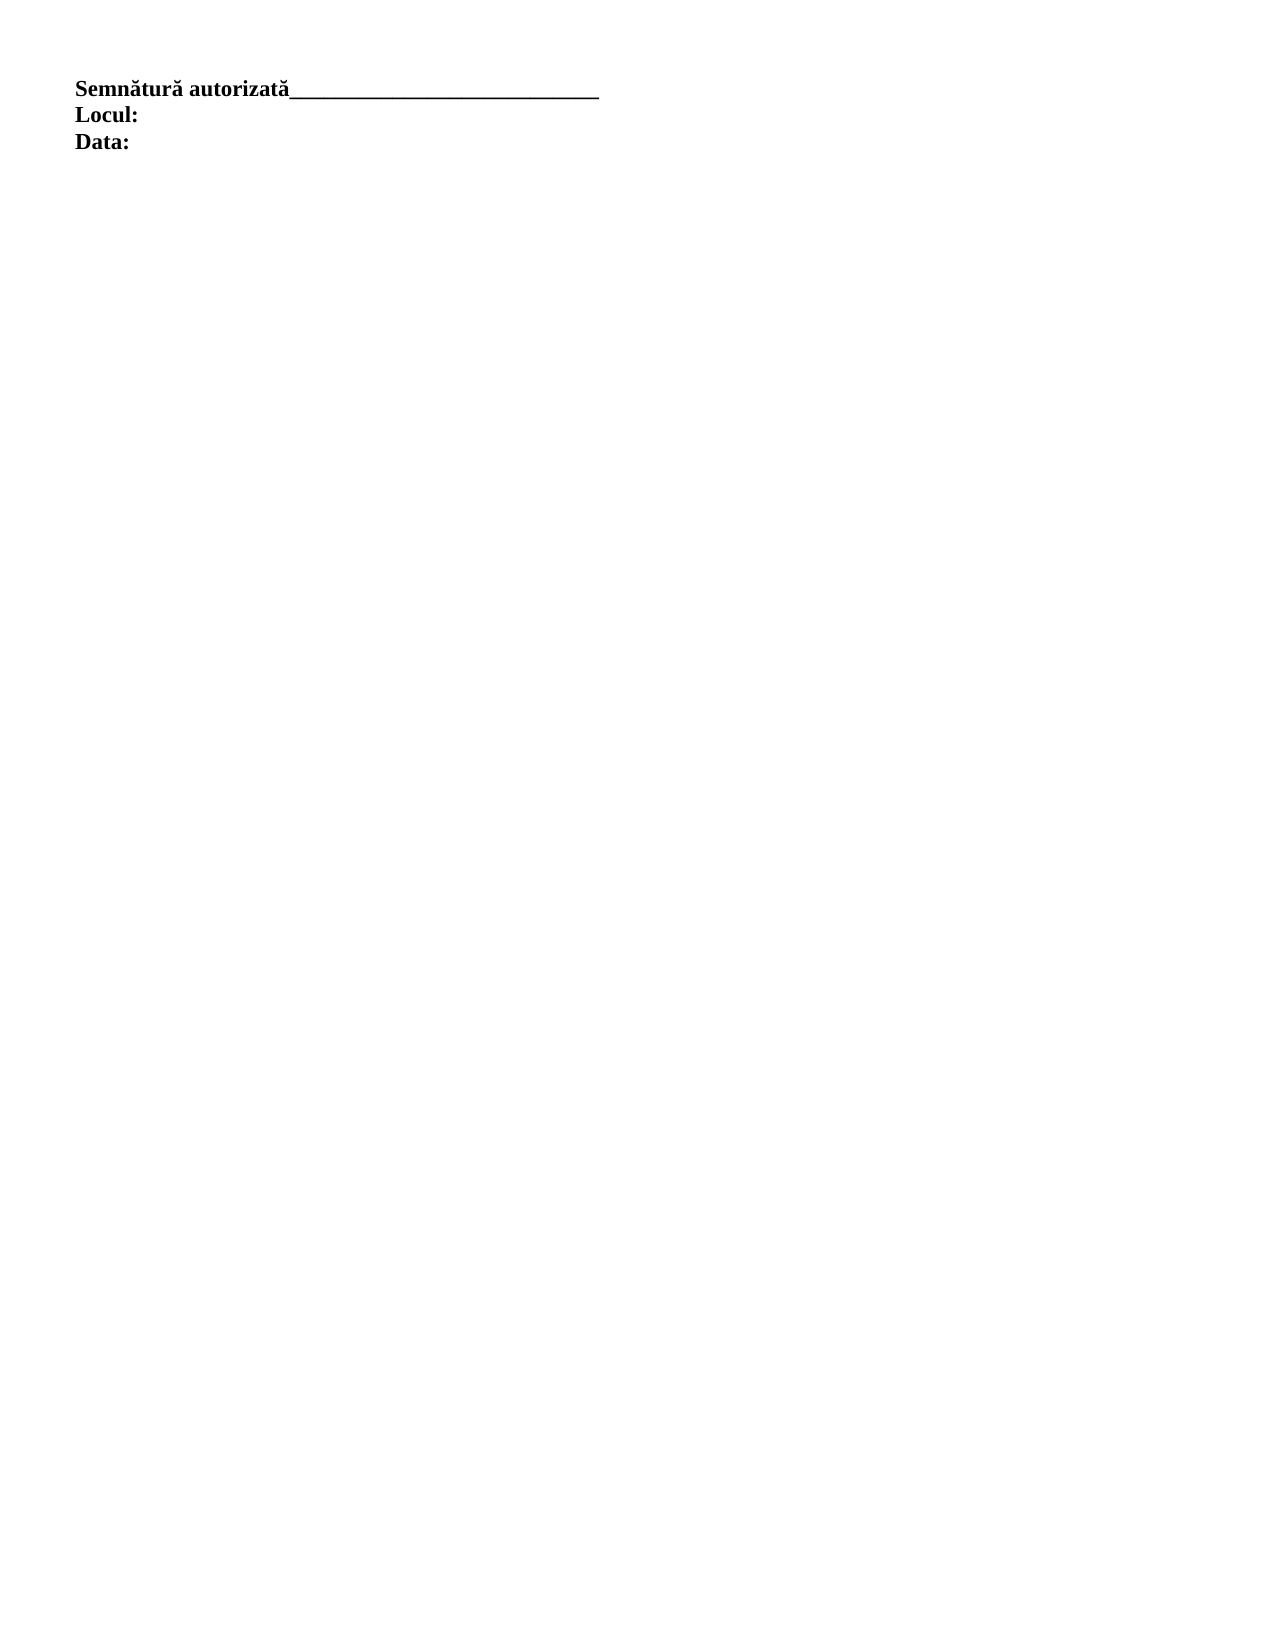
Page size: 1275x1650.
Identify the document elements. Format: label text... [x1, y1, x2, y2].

text Data: [75, 128, 1200, 154]
text Semnătură autorizată___________________________ [75, 75, 1200, 101]
text Locul: [75, 101, 1200, 128]
